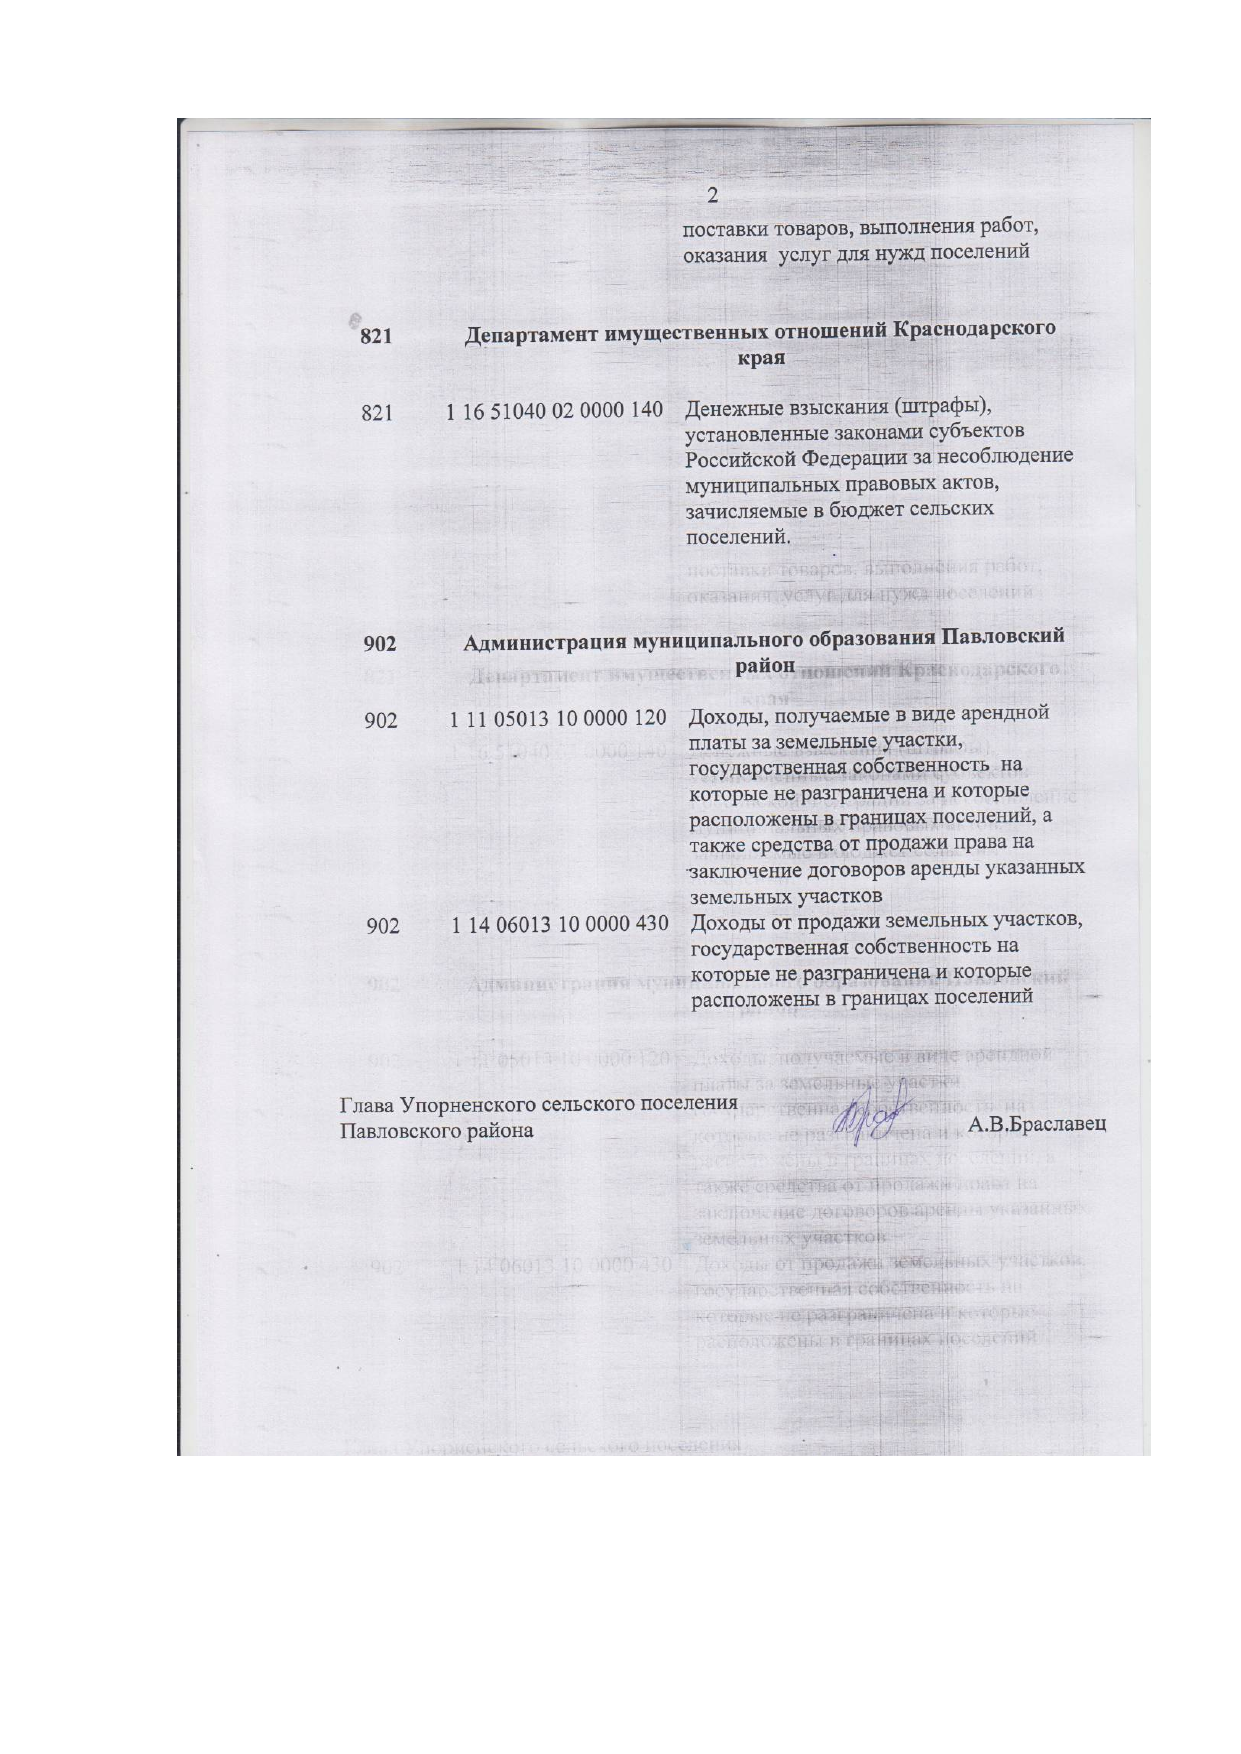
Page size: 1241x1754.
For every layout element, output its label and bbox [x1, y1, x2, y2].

picture [177, 118, 1151, 1456]
